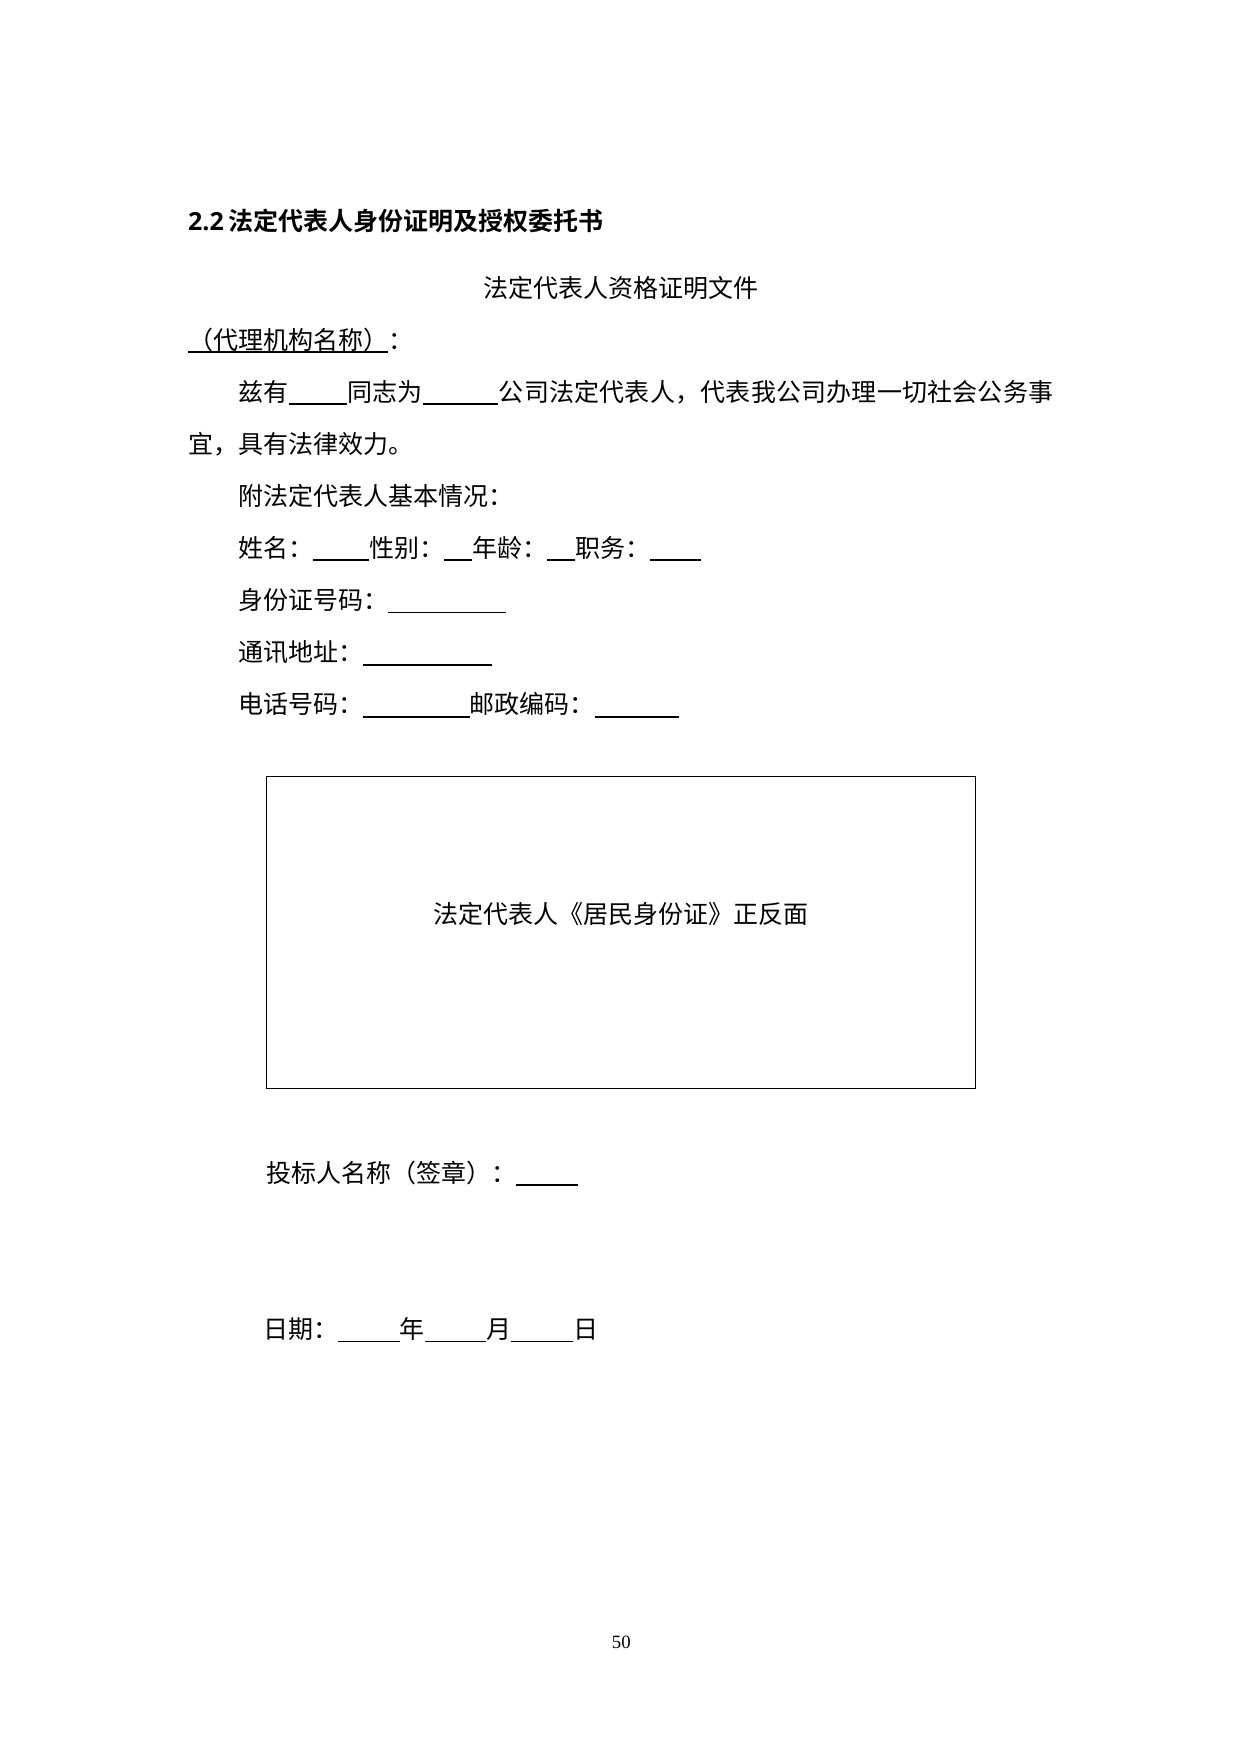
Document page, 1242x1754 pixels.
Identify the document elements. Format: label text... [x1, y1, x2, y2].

text 电话号码： 邮政编码： [188, 672, 1054, 724]
text 兹有 同志为 公司法定代表人，代表我公司办理一切社会公务事宜，具有法律效力。 [188, 359, 1054, 464]
text 2.2法定代表人身份证明及授权委托书 [188, 201, 1054, 237]
text 日期： 年 月 日 [188, 1297, 1054, 1349]
text （代理机构名称）： [188, 307, 1054, 359]
text 投标人名称（签章）： [188, 1141, 1054, 1193]
text 通讯地址： [188, 620, 1054, 672]
text 附法定代表人基本情况： [188, 464, 1054, 516]
table_header 法定代表人《居民身份证》正反面 [267, 777, 975, 1087]
text 姓名： 性别： 年龄： 职务： [188, 516, 1054, 568]
text 法定代表人资格证明文件 [188, 255, 1054, 307]
text 身份证号码： [188, 568, 1054, 620]
